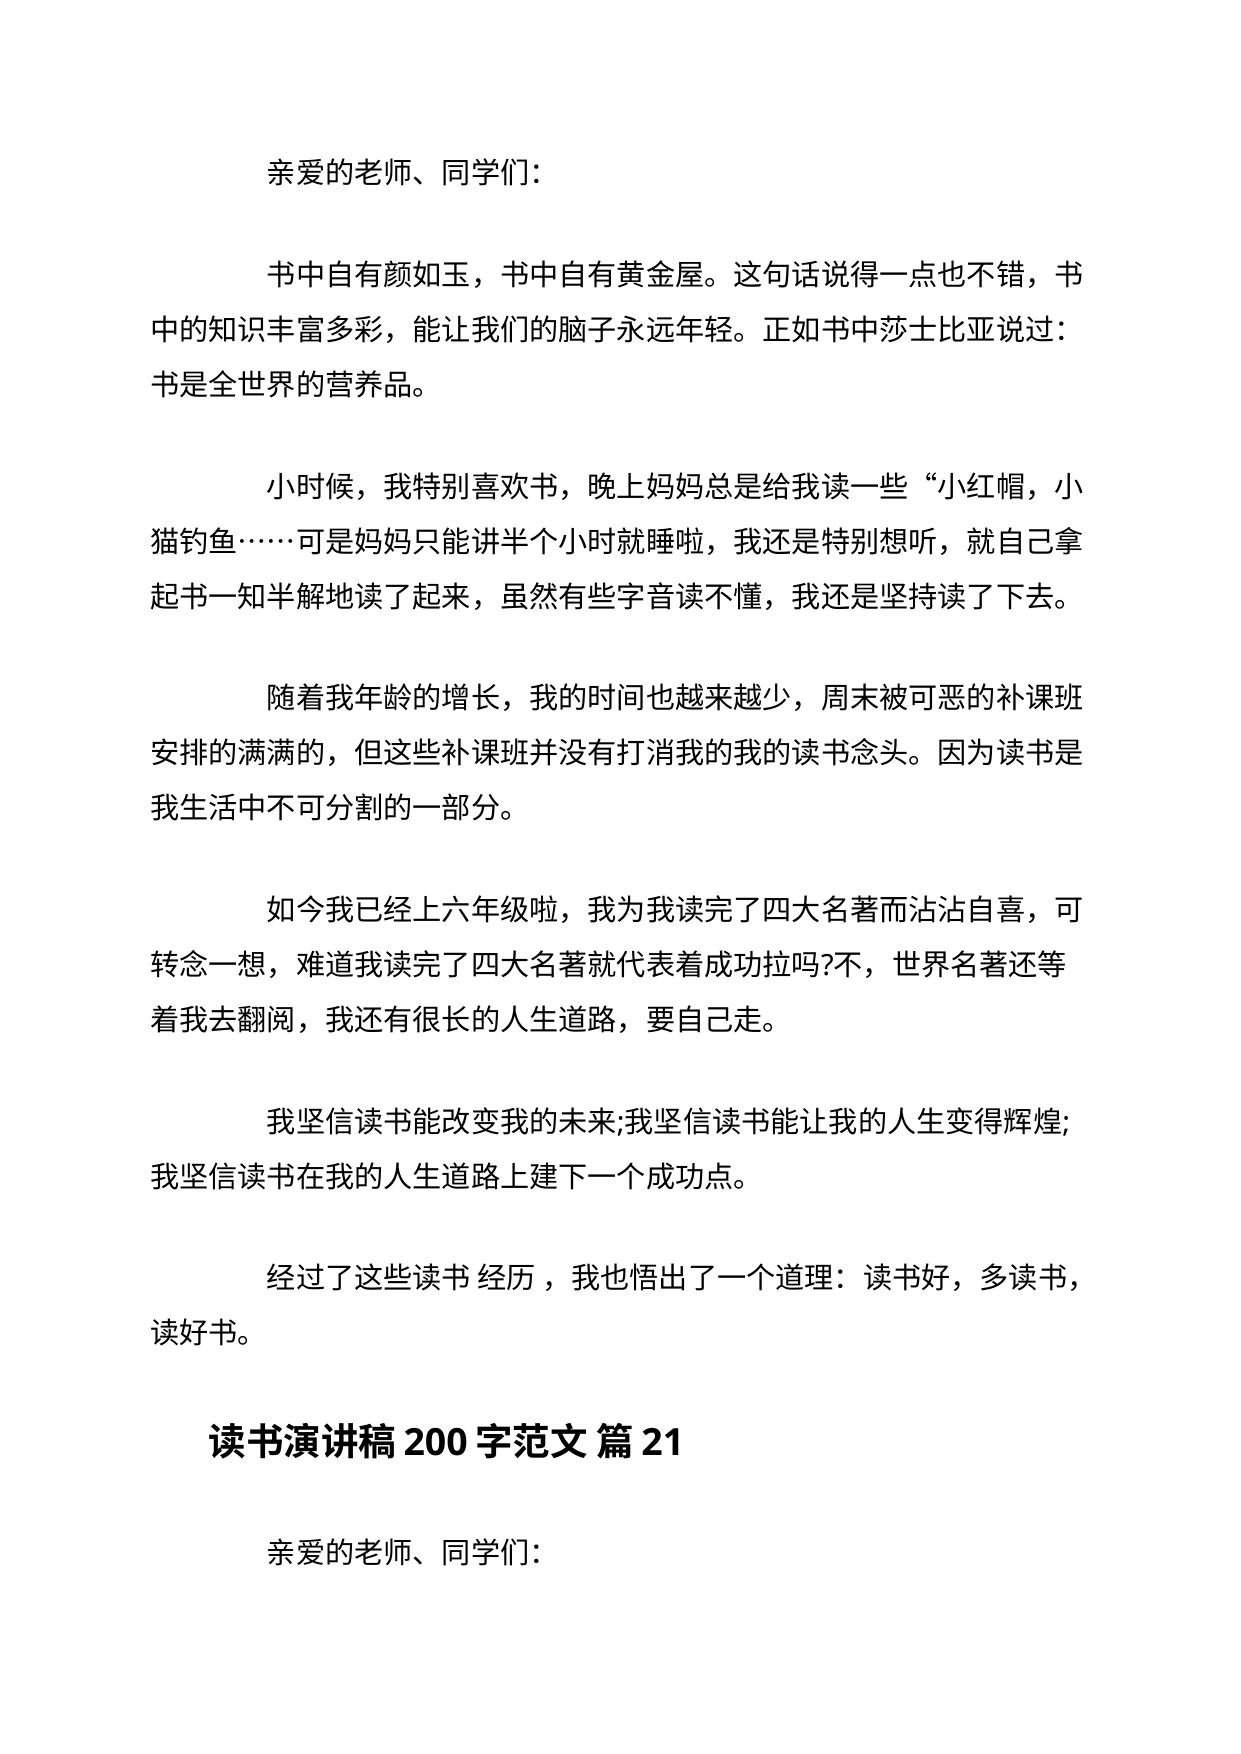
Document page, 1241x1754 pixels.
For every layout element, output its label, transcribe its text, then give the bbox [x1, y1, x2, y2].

text 经过了这些读书 经历 ，我也悟出了一个道理：读书好，多读书，读好书。 [150, 1255, 1090, 1352]
text 随着我年龄的增长，我的时间也越来越少，周末被可恶的补课班安排的满满的，但这些补课班并没有打消我的我的读书念头。因为读书是我生活中不可分割的一部分。 [150, 675, 1090, 827]
text 小时候，我特别喜欢书，晚上妈妈总是给我读一些“小红帽，小猫钓鱼……可是妈妈只能讲半个小时就睡啦，我还是特别想听，就自己拿起书一知半解地读了起来，虽然有些字音读不懂，我还是坚持读了下去。 [150, 463, 1090, 615]
text 亲爱的老师、同学们： [150, 150, 1090, 192]
text 如今我已经上六年级啦，我为我读完了四大名著而沾沾自喜，可转念一想，难道我读完了四大名著就代表着成功拉吗?不，世界名著还等着我去翻阅，我还有很长的人生道路，要自己走。 [150, 886, 1090, 1039]
text 书中自有颜如玉，书中自有黄金屋。这句话说得一点也不错，书中的知识丰富多彩，能让我们的脑子永远年轻。正如书中莎士比亚说过：书是全世界的营养品。 [150, 252, 1090, 404]
text 我坚信读书能改变我的未来;我坚信读书能让我的人生变得辉煌;我坚信读书在我的人生道路上建下一个成功点。 [150, 1098, 1090, 1195]
text 亲爱的老师、同学们： [150, 1529, 1090, 1571]
text 读书演讲稿200字范文 篇21 [150, 1412, 1090, 1466]
